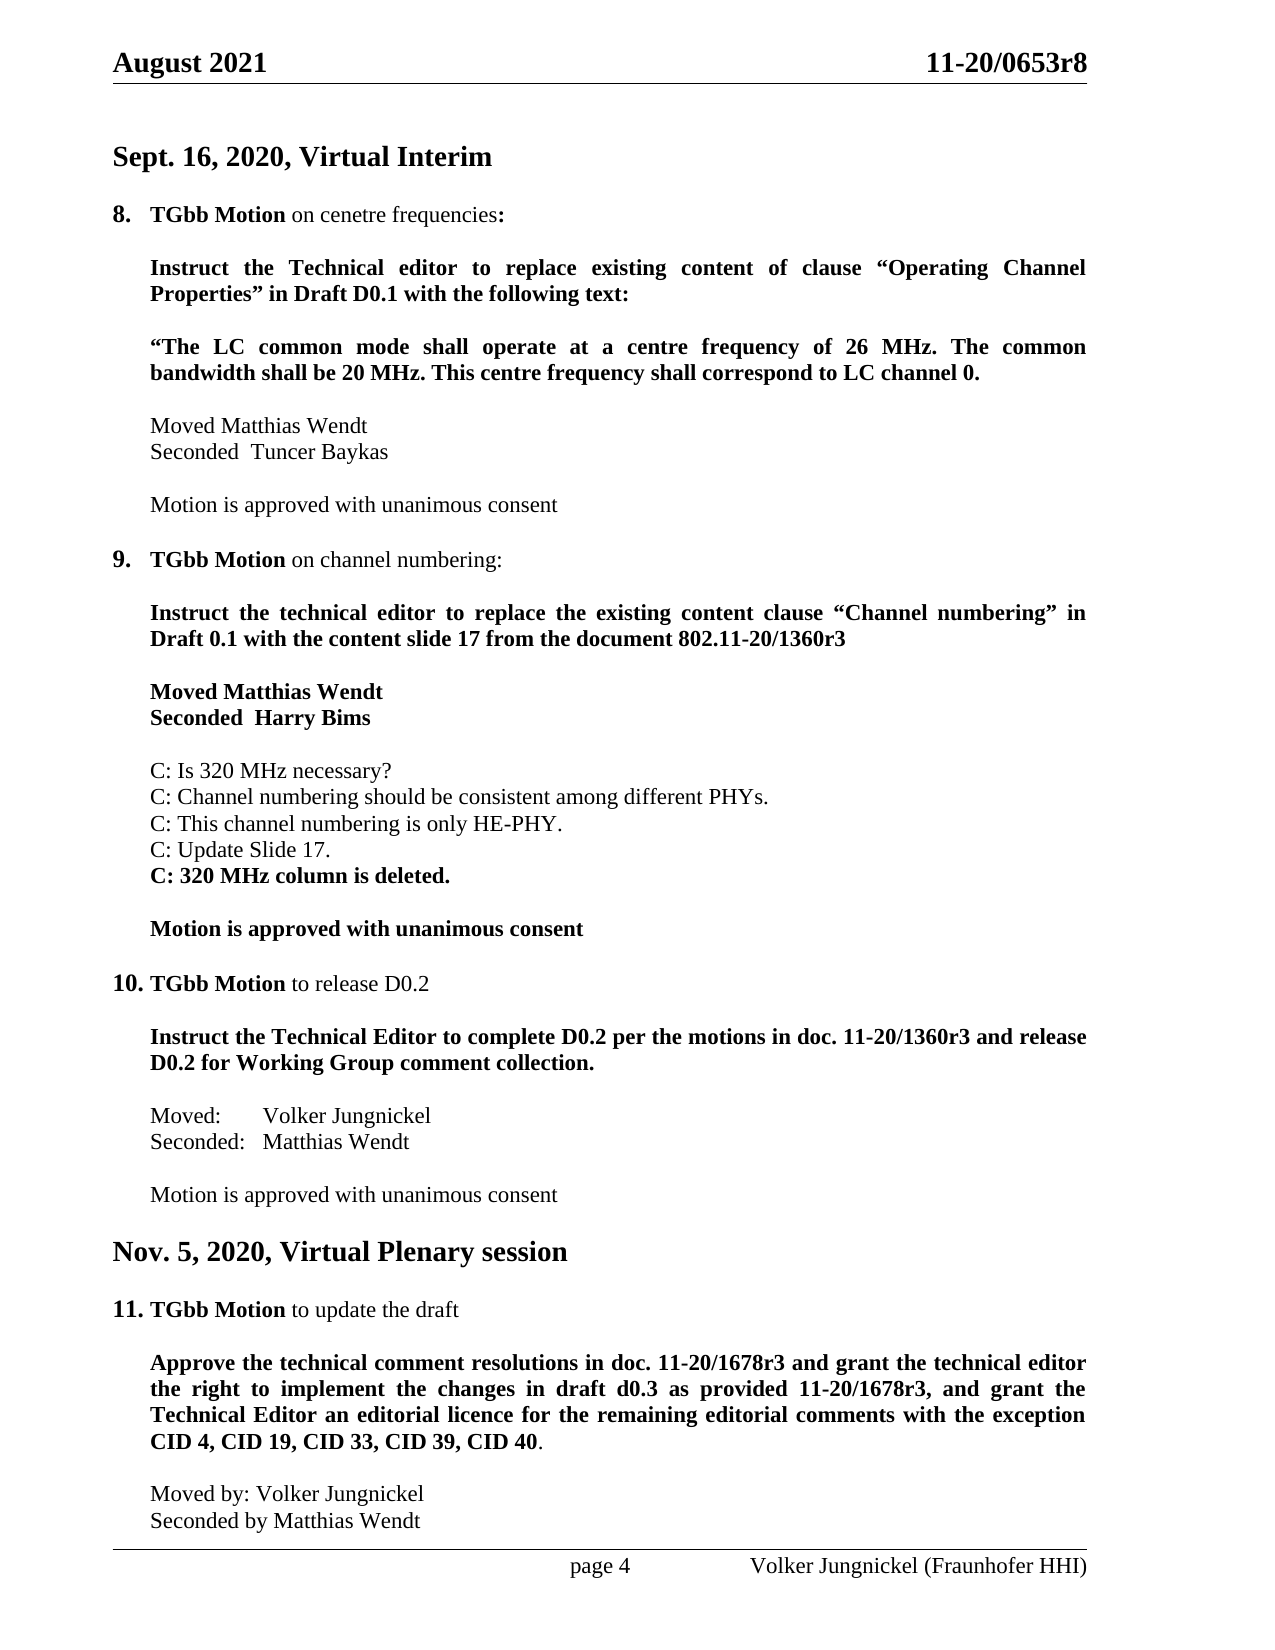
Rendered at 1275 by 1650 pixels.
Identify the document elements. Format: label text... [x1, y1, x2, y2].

text Seconded Harry Bims [112, 704, 1087, 731]
text Seconded Tuncer Baykas [112, 438, 1087, 465]
text Motion is approved with unanimous consent [112, 1181, 1087, 1207]
text C: Channel numbering should be consistent among different PHYs. [112, 783, 1087, 810]
text “The LC common mode shall operate at a centre frequency of 26 MHz. The common bandwidth shall be 20 MHz. This centre frequency shall correspond to LC channel 0. [150, 333, 1087, 386]
text Seconded: Matthias Wendt [112, 1128, 1087, 1155]
text Instruct the Technical Editor to complete D0.2 per the motions in doc. 11-20/1360r3 and release D0.2 for Working Group comment collection. [150, 1023, 1087, 1076]
text Sept. 16, 2020, Virtual Interim [112, 139, 1087, 172]
text Seconded by Matthias Wendt [112, 1507, 1087, 1533]
list TGbb Motion to update the draft [112, 1294, 1087, 1322]
list Instruct the technical editor to replace the existing content clause “Channel numbering” in Draft 0.1 with the content slide 17 from the document 802.11-20/1360r3 [150, 599, 1087, 652]
list TGbb Motion to release D0.2 [112, 968, 1087, 997]
text Motion is approved with unanimous consent [112, 915, 1087, 941]
text Moved: Volker Jungnickel [112, 1102, 1087, 1128]
text C: Is 320 MHz necessary? [112, 757, 1087, 783]
text Nov. 5, 2020, Virtual Plenary session [112, 1234, 1087, 1267]
text C: 320 MHz column is deleted. [112, 862, 1087, 889]
list Instruct the Technical editor to replace existing content of clause “Operating Channel Properties” in Draft D0.1 with the following text: [150, 254, 1087, 307]
text C: Update Slide 17. [112, 836, 1087, 862]
text Approve the technical comment resolutions in doc. 11-20/1678r3 and grant the technical editor the right to implement the changes in draft d0.3 as provided 11-20/1678r3, and grant the Technical Editor an editorial licence for the remaining editorial comments with the exception CID 4, CID 19, CID 33, CID 39, CID 40. [150, 1349, 1087, 1454]
list TGbb Motion on channel numbering: [112, 544, 1087, 572]
list TGbb Motion on cenetre frequencies: [112, 199, 1087, 227]
text Moved Matthias Wendt [112, 412, 1087, 438]
text Moved by: Volker Jungnickel [112, 1481, 1087, 1507]
text Moved Matthias Wendt [112, 678, 1087, 704]
text Motion is approved with unanimous consent [112, 491, 1087, 517]
text C: This channel numbering is only HE-PHY. [112, 810, 1087, 836]
